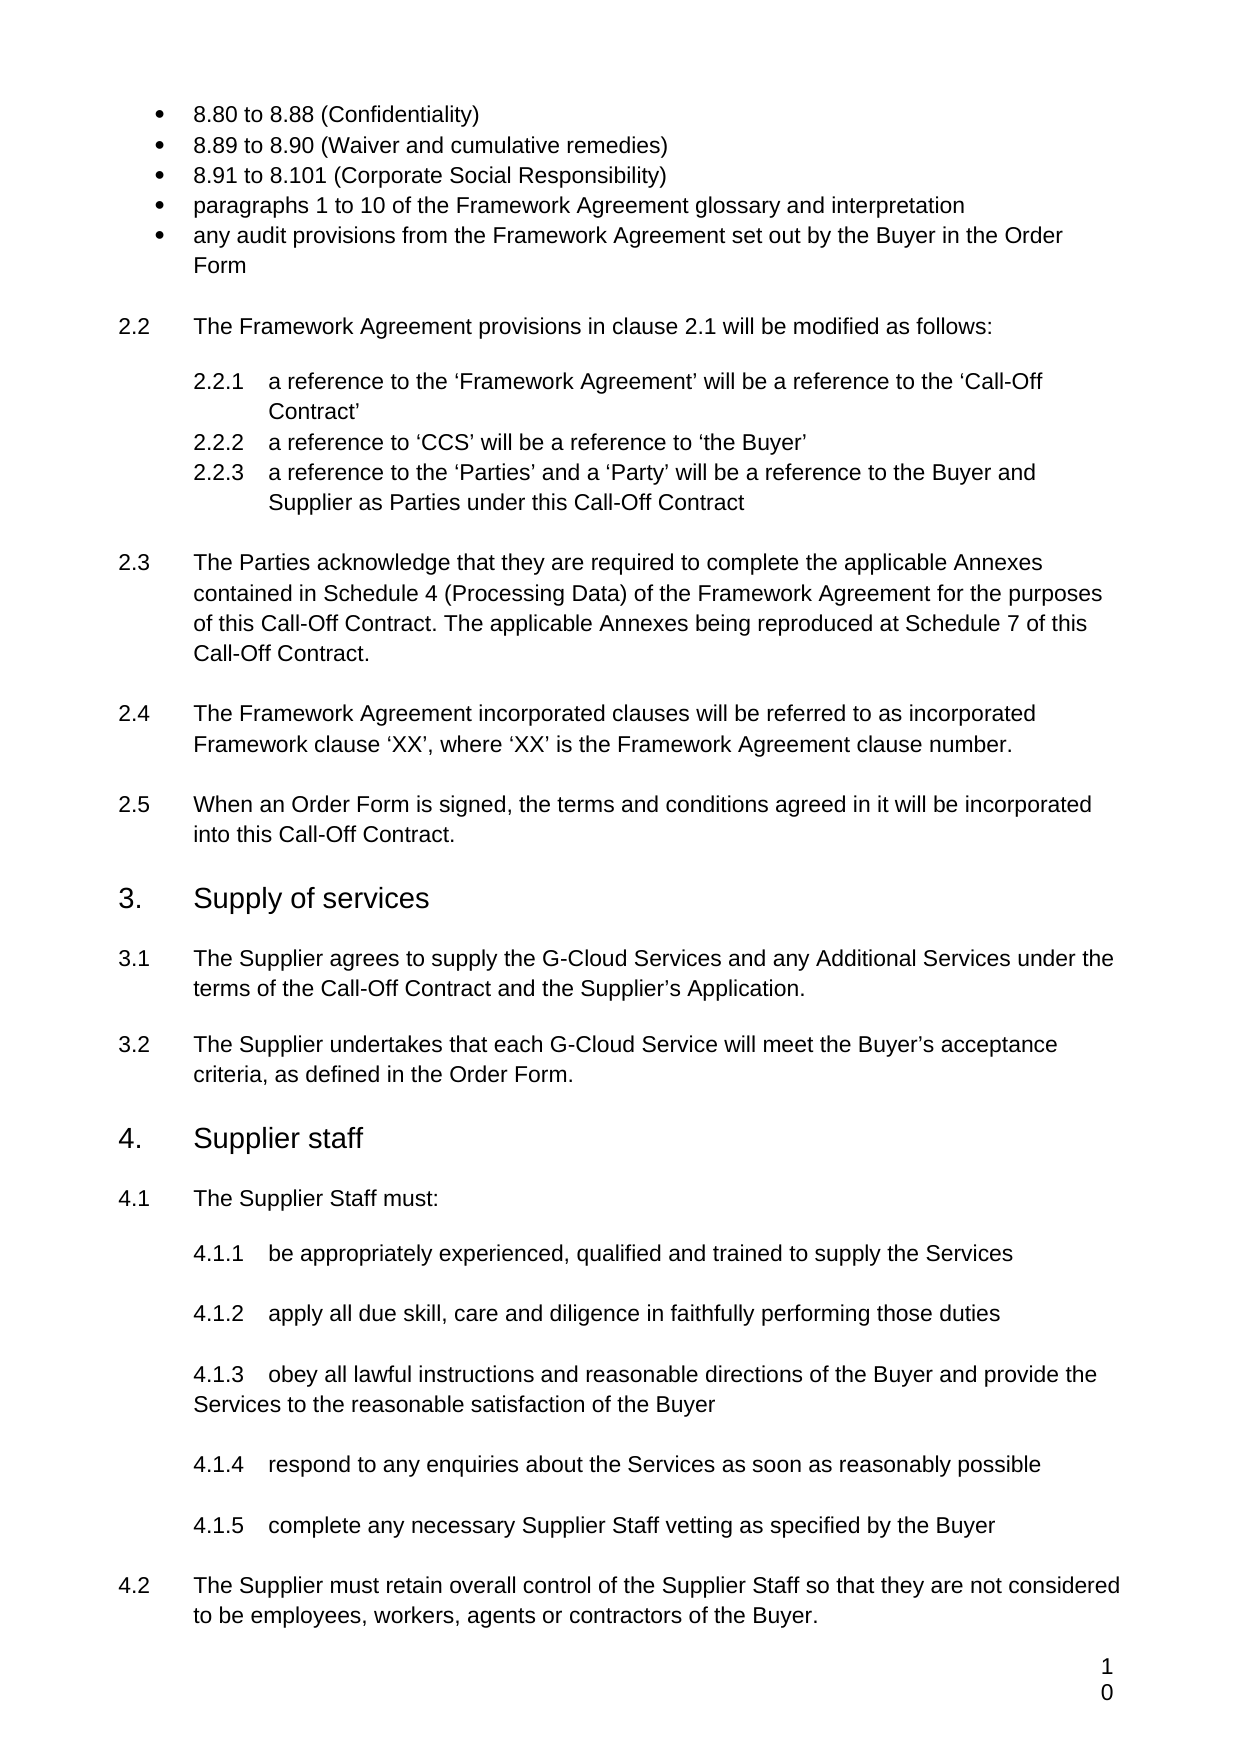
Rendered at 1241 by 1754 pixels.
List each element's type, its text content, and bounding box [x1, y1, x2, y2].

text 4.1 The Supplier Staff must: [118, 1185, 1122, 1211]
text 4.1.2 apply all due skill, care and diligence in faithfully performing those duties [118, 1300, 1122, 1327]
text 2.2.3 a reference to the ‘Parties’ and a ‘Party’ will be a reference to the Buyer and Supplier as Parties under this Call-Off Contract [193, 459, 1122, 515]
text 4.1.1 be appropriately experienced, qualified and trained to supply the Services [118, 1240, 1122, 1266]
text 3.2 The Supplier undertakes that each G-Cloud Service will meet the Buyer’s acceptance criteria, as defined in the Order Form. [118, 1031, 1122, 1087]
list 8.80 to 8.88 (Confidentiality) [156, 101, 1122, 128]
subtitle 4. Supplier staff [118, 1121, 1122, 1155]
list any audit provisions from the Framework Agreement set out by the Buyer in the Order Form [156, 222, 1122, 279]
list 8.89 to 8.90 (Waiver and cumulative remedies) [156, 132, 1122, 158]
text 2.4 The Framework Agreement incorporated clauses will be referred to as incorporated Framework clause ‘XX’, where ‘XX’ is the Framework Agreement clause number. [118, 700, 1122, 757]
text 2.2 The Framework Agreement provisions in clause 2.1 will be modified as follows: [118, 313, 1122, 339]
text 4.1.5 complete any necessary Supplier Staff vetting as specified by the Buyer [118, 1512, 1122, 1538]
text 2.2.1 a reference to the ‘Framework Agreement’ will be a reference to the ‘Call-Off Contract’ [193, 368, 1122, 424]
text 2.2.2 a reference to ‘CCS’ will be a reference to ‘the Buyer’ [118, 428, 1122, 455]
text 2.5 When an Order Form is signed, the terms and conditions agreed in it will be incorporated into this Call-Off Contract. [118, 791, 1122, 847]
text 4.2 The Supplier must retain overall control of the Supplier Staff so that they are not considered to be employees, workers, agents or contractors of the Buyer. [118, 1572, 1122, 1629]
text 3.1 The Supplier agrees to supply the G-Cloud Services and any Additional Services under the terms of the Call-Off Contract and the Supplier’s Application. [118, 945, 1122, 1002]
list paragraphs 1 to 10 of the Framework Agreement glossary and interpretation [156, 192, 1122, 218]
text 4.1.3 obey all lawful instructions and reasonable directions of the Buyer and provide the Services to the reasonable satisfaction of the Buyer [193, 1361, 1122, 1417]
text 4.1.4 respond to any enquiries about the Services as soon as reasonably possible [118, 1451, 1122, 1478]
subtitle 3. Supply of services [118, 882, 1122, 915]
list 8.91 to 8.101 (Corporate Social Responsibility) [156, 162, 1122, 188]
text 2.3 The Parties acknowledge that they are required to complete the applicable Annexes contained in Schedule 4 (Processing Data) of the Framework Agreement for the purposes of this Call-Off Contract. The applicable Annexes being reproduced at Schedule 7 of this Call-Off Contract. [118, 549, 1122, 666]
